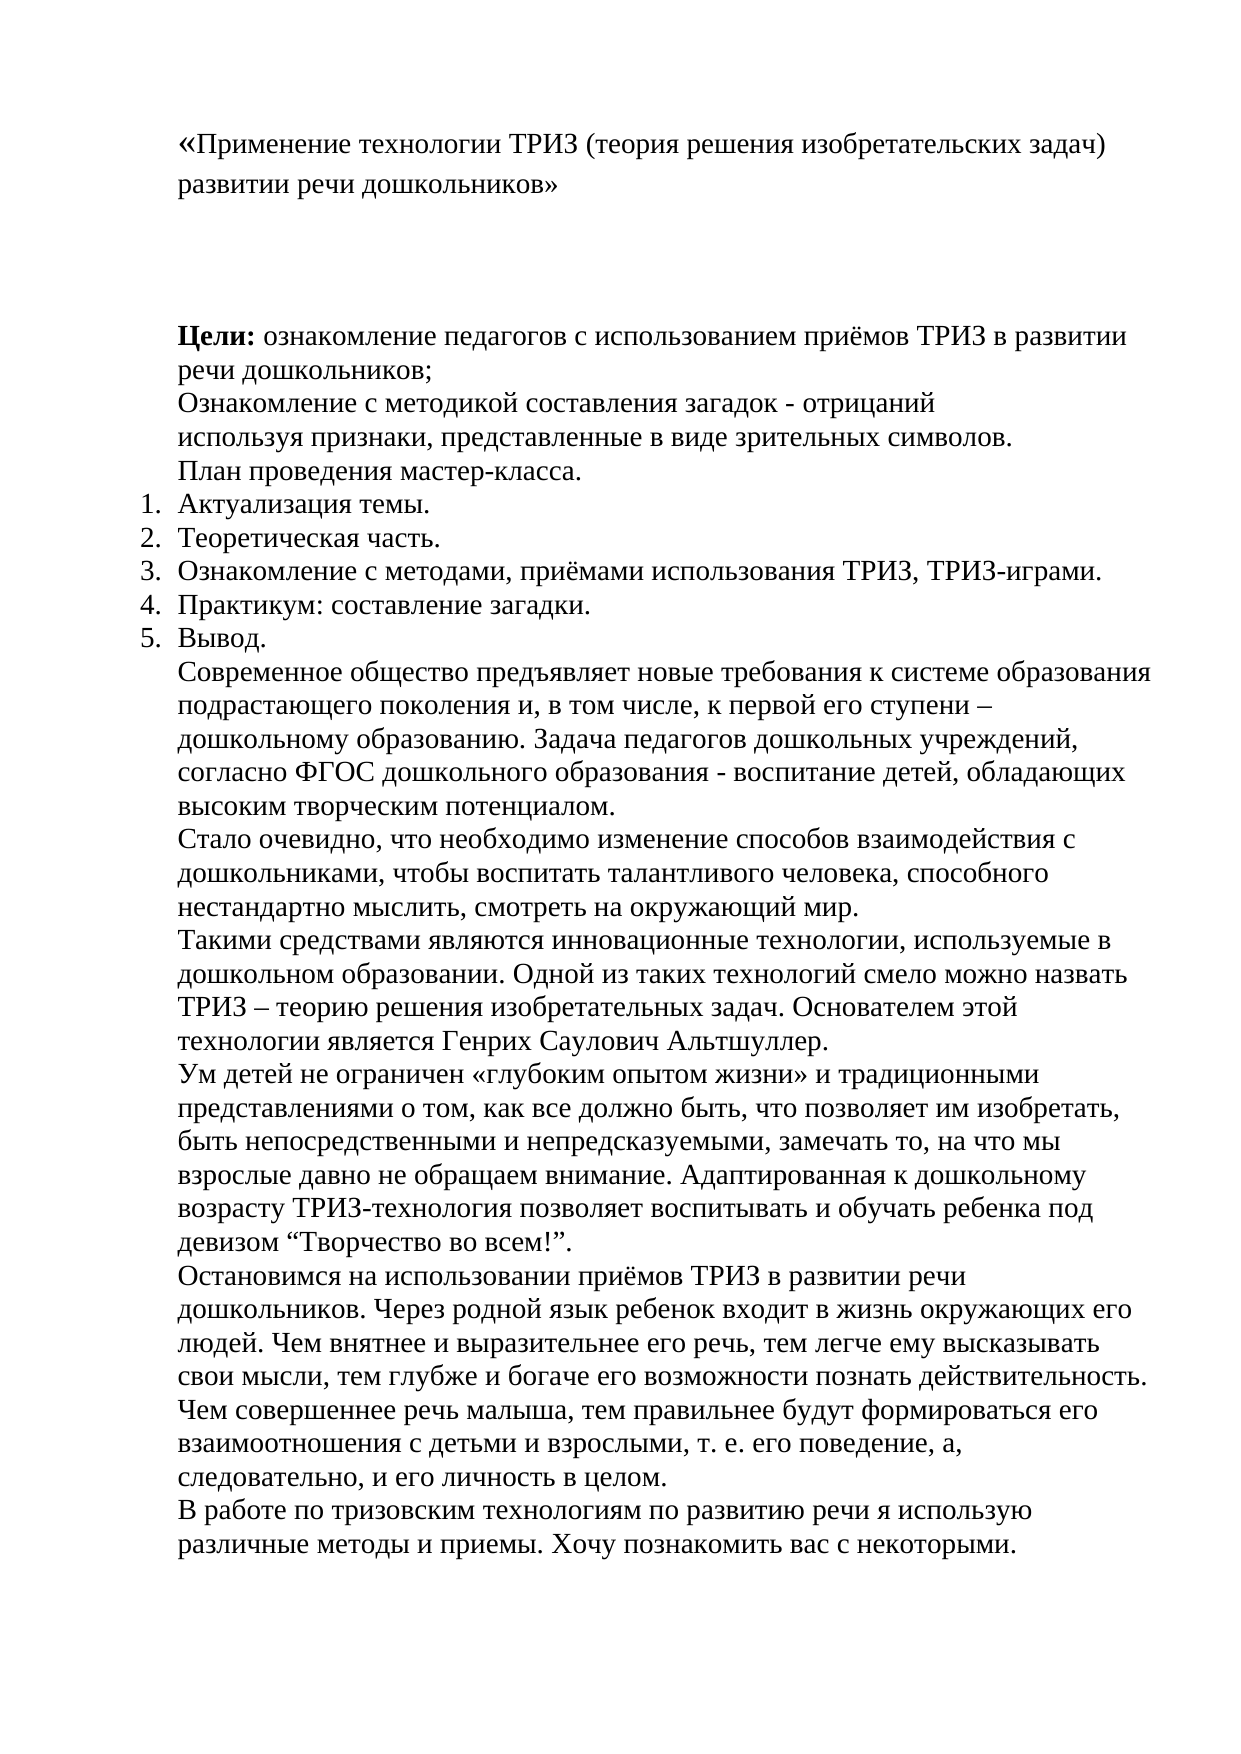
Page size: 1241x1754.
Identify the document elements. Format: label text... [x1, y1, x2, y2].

list Практикум: составление загадки. [140, 587, 1152, 620]
text Ознакомление с методикой составления загадок - отрицаний используя признаки, представленные в виде зрительных символов. [177, 386, 1152, 453]
text Ум детей не ограничен «глубоким опытом жизни» и традиционными представлениями о том, как все должно быть, что позволяет им изобретать, быть непосредственными и непредсказуемыми, замечать то, на что мы взрослые давно не обращаем внимание. Адаптированная к дошкольному возрасту ТРИЗ-технология позволяет воспитывать и обучать ребенка под девизом “Творчество во всем!”. [177, 1056, 1152, 1258]
text Такими средствами являются инновационные технологии, используемые в дошкольном образовании. Одной из таких технологий смело можно назвать ТРИЗ – теорию решения изобретательных задач. Основателем этой технологии является Генрих Саулович Альтшуллер. [177, 922, 1152, 1056]
list Актуализация темы. [140, 486, 1152, 520]
text В работе по тризовским технологиям по развитию речи я использую различные методы и приемы. Хочу познакомить вас с некоторыми. [177, 1492, 1152, 1559]
text Стало очевидно, что необходимо изменение способов взаимодействия с дошкольниками, чтобы воспитать талантливого человека, способного нестандартно мыслить, смотреть на окружающий мир. [177, 822, 1152, 922]
text Цели: ознакомление педагогов с использованием приёмов ТРИЗ в развитии речи дошкольников; [177, 318, 1152, 386]
text Остановимся на использовании приёмов ТРИЗ в развитии речи дошкольников. Через родной язык ребенок входит в жизнь окружающих его людей. Чем внятнее и выразительнее его речь, тем легче ему высказывать свои мысли, тем глубже и богаче его возможности познать действительность. Чем совершеннее речь малыша, тем правильнее будут формироваться его взаимоотношения с детьми и взрослыми, т. е. его поведение, а, следовательно, и его личность в целом. [177, 1258, 1152, 1492]
text «Применение технологии ТРИЗ (теория решения изобретательских задач) развитии речи дошкольников» [177, 118, 1152, 200]
text Современное общество предъявляет новые требования к системе образования подрастающего поколения и, в том числе, к первой его ступени – дошкольному образованию. Задача педагогов дошкольных учреждений, согласно ФГОС дошкольного образования - воспитание детей, обладающих высоким творческим потенциалом. [177, 654, 1152, 822]
list Ознакомление с методами, приёмами использования ТРИЗ, ТРИЗ-играми. [140, 553, 1152, 587]
list Вывод. [140, 620, 1152, 654]
text План проведения мастер-класса. [177, 453, 1152, 486]
list Теоретическая часть. [140, 520, 1152, 553]
